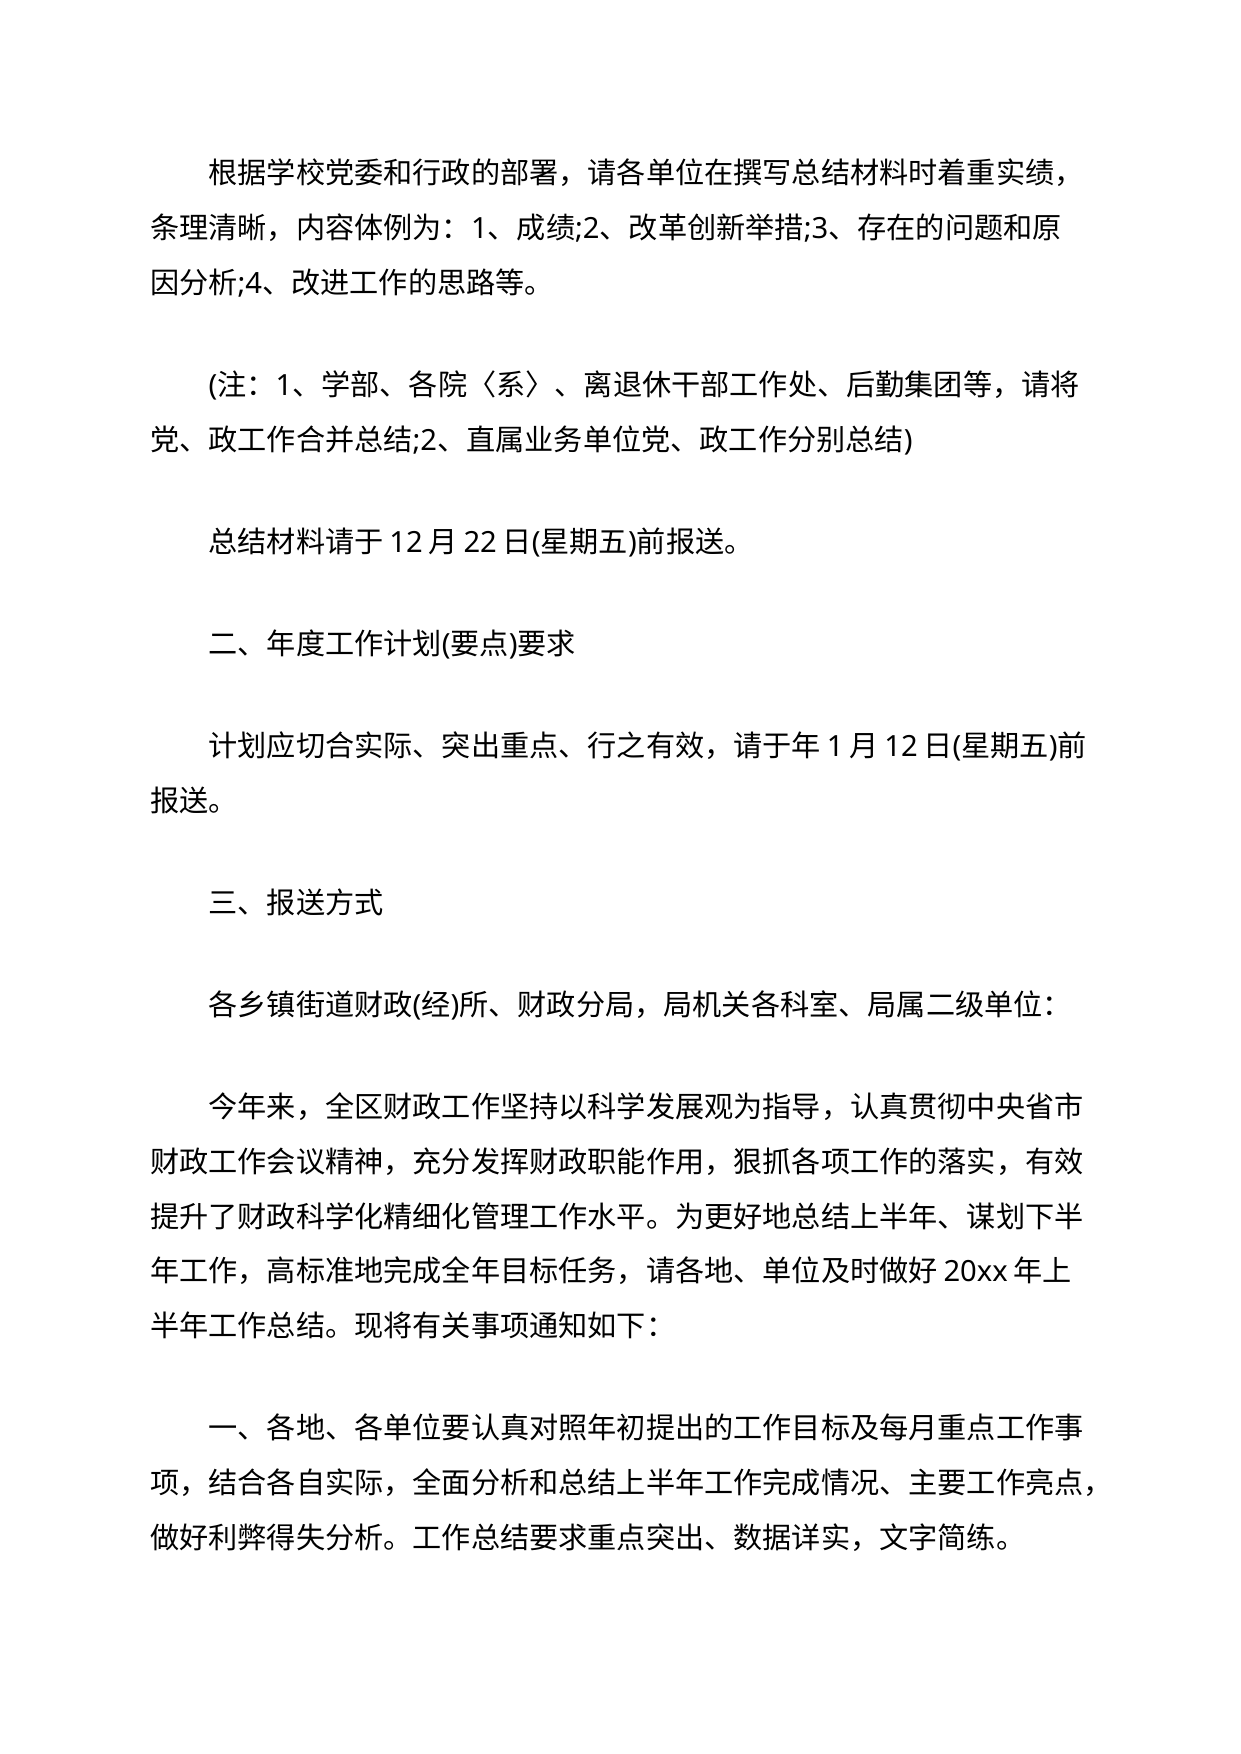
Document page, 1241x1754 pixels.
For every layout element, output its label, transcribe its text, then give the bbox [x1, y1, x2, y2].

text 总结材料请于12月22日(星期五)前报送。 [150, 519, 1090, 561]
text 计划应切合实际、突出重点、行之有效，请于年1月12日(星期五)前报送。 [150, 723, 1090, 820]
text 一、各地、各单位要认真对照年初提出的工作目标及每月重点工作事项，结合各自实际，全面分析和总结上半年工作完成情况、主要工作亮点，做好利弊得失分析。工作总结要求重点突出、数据详实，文字简练。 [150, 1405, 1090, 1557]
text 今年来，全区财政工作坚持以科学发展观为指导，认真贯彻中央省市财政工作会议精神，充分发挥财政职能作用，狠抓各项工作的落实，有效提升了财政科学化精细化管理工作水平。为更好地总结上半年、谋划下半年工作，高标准地完成全年目标任务，请各地、单位及时做好20xx年上半年工作总结。现将有关事项通知如下： [150, 1083, 1090, 1345]
text (注：1、学部、各院〈系〉、离退休干部工作处、后勤集团等，请将党、政工作合并总结;2、直属业务单位党、政工作分别总结) [150, 362, 1090, 459]
text 根据学校党委和行政的部署，请各单位在撰写总结材料时着重实绩，条理清晰，内容体例为：1、成绩;2、改革创新举措;3、存在的问题和原因分析;4、改进工作的思路等。 [150, 150, 1090, 302]
text 各乡镇街道财政(经)所、财政分局，局机关各科室、局属二级单位： [150, 981, 1090, 1024]
text 三、报送方式 [150, 879, 1090, 922]
text 二、年度工作计划(要点)要求 [150, 621, 1090, 663]
